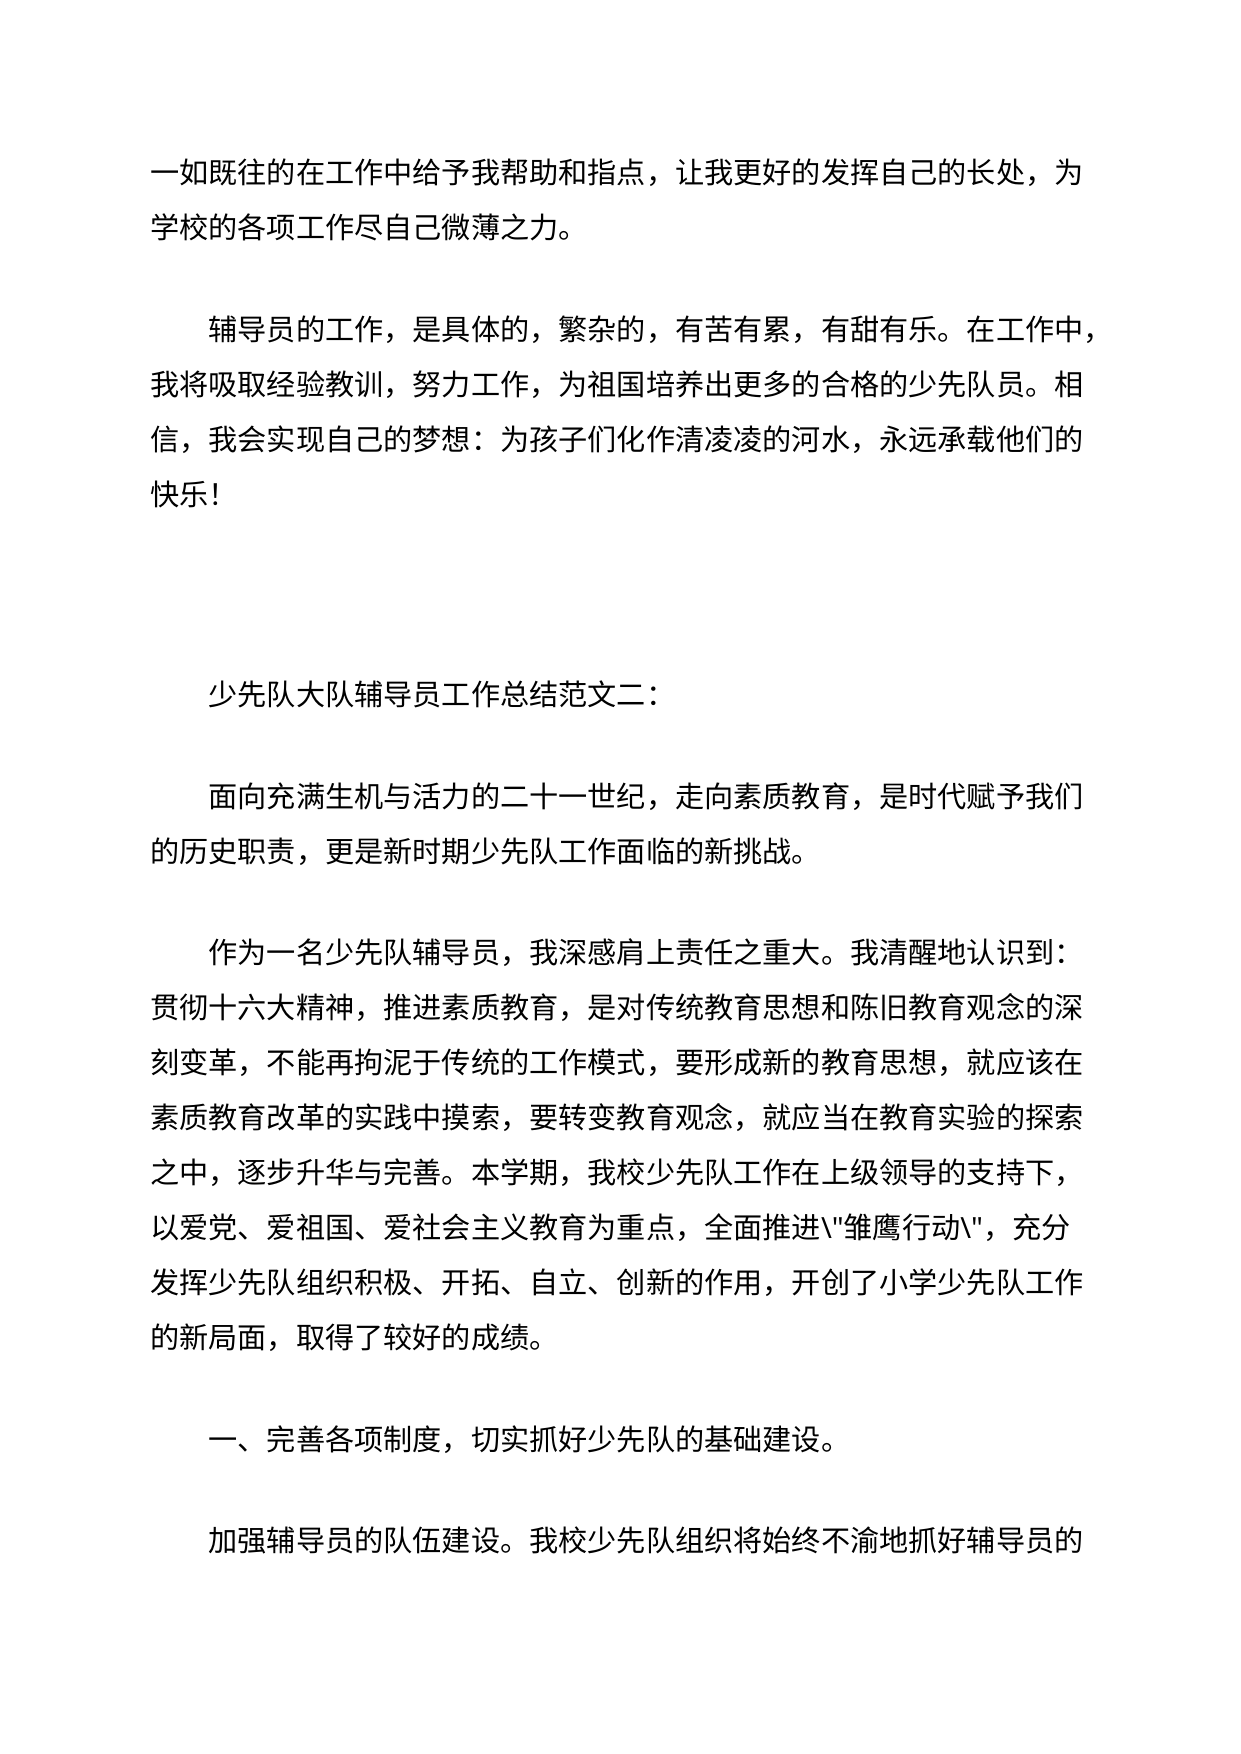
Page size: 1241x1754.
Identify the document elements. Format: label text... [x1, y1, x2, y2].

text 作为一名少先队辅导员，我深感肩上责任之重大。我清醒地认识到：贯彻十六大精神，推进素质教育，是对传统教育思想和陈旧教育观念的深刻变革，不能再拘泥于传统的工作模式，要形成新的教育思想，就应该在素质教育改革的实践中摸索，要转变教育观念，就应当在教育实验的探索之中，逐步升华与完善。本学期，我校少先队工作在上级领导的支持下，以爱党、爱祖国、爱社会主义教育为重点，全面推进\"雏鹰行动\"，充分发挥少先队组织积极、开拓、自立、创新的作用，开创了小学少先队工作的新局面，取得了较好的成绩。 [150, 930, 1090, 1357]
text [150, 1518, 1090, 1560]
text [150, 150, 1090, 247]
text 面向充满生机与活力的二十一世纪，走向素质教育，是时代赋予我们的历史职责，更是新时期少先队工作面临的新挑战。 [150, 773, 1090, 871]
text 一、完善各项制度，切实抓好少先队的基础建设。 [150, 1416, 1090, 1458]
text 少先队大队辅导员工作总结范文二： [150, 672, 1090, 714]
text 辅导员的工作，是具体的，繁杂的，有苦有累，有甜有乐。在工作中，我将吸取经验教训，努力工作，为祖国培养出更多的合格的少先队员。相信，我会实现自己的梦想：为孩子们化作清凌凌的河水，永远承载他们的快乐！ [150, 307, 1090, 514]
